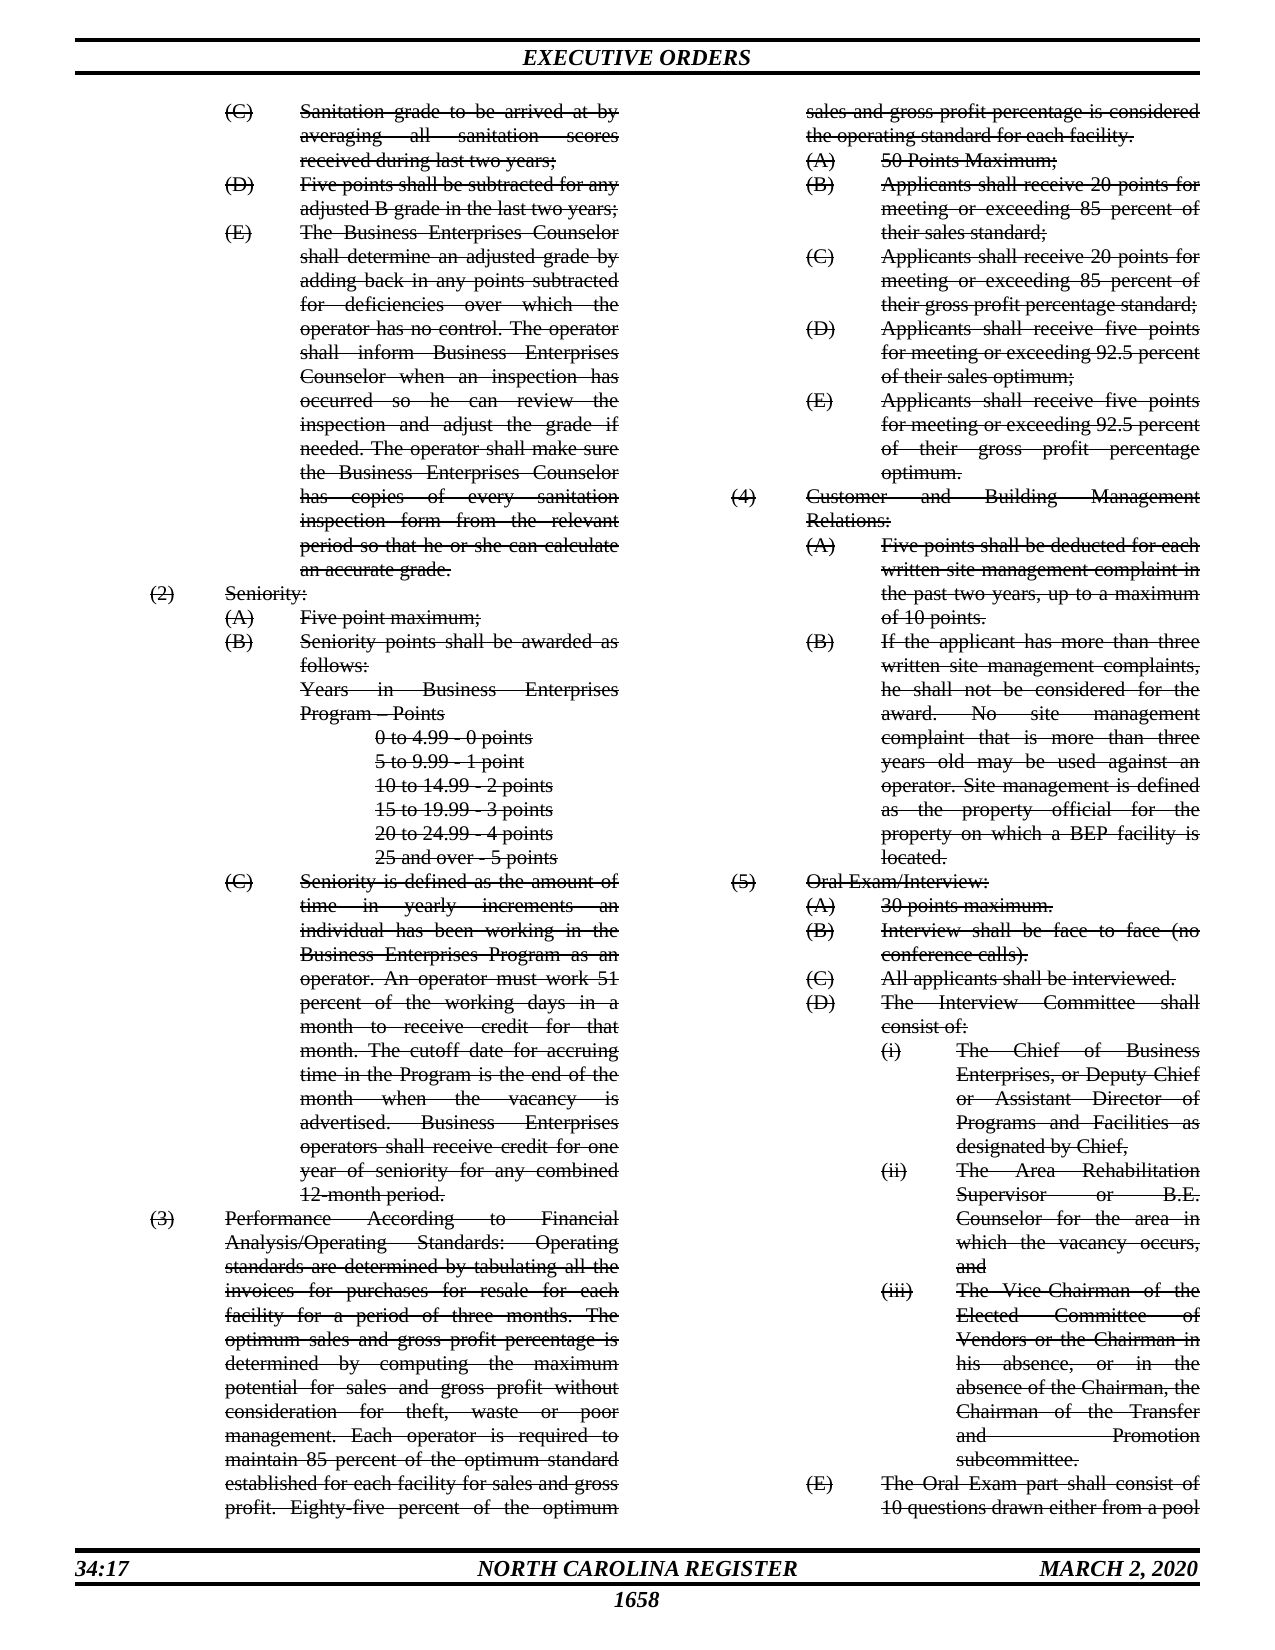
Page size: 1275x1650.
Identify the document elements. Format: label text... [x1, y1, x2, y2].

text (C) Sanitation grade to be arrived at by averaging all sanitation scores received during last two years; [225, 99, 619, 172]
text (5) Oral Exam/Interview: [731, 869, 1200, 893]
text (B) Seniority points shall be awarded as follows: [225, 629, 619, 677]
text (A) 30 points maximum. [806, 893, 1200, 917]
text 0 to 4.99 - 0 points [375, 725, 619, 749]
text 20 to 24.99 - 4 points [375, 821, 619, 845]
text (C) Seniority is defined as the amount of time in yearly increments an individual has been working in the Business Enterprises Program as an operator. An operator must work 51 percent of the working days in a month to receive credit for that month. The cutoff date for accruing time in the Program is the end of the month when the vacancy is advertised. Business Enterprises operators shall receive credit for one year of seniority for any combined 12-month period. [225, 869, 619, 1206]
text 5 to 9.99 - 1 point [375, 749, 619, 773]
text (B) If the applicant has more than three written site management complaints, he shall not be considered for the award. No site management complaint that is more than three years old may be used against an operator. Site management is defined as the property official for the property on which a BEP facility is located. [806, 629, 1200, 869]
text (A) Five point maximum; [225, 605, 619, 629]
text (2) Seniority: [150, 581, 619, 605]
text (D) Applicants shall receive five points for meeting or exceeding 92.5 percent of their sales optimum; [806, 316, 1200, 388]
text (3) Performance According to Financial Analysis/Operating Standards: Operating standards are determined by tabulating all the invoices for purchases for resale for each facility for a period of three months. The optimum sales and gross profit percentage is determined by computing the maximum potential for sales and gross profit without consideration for theft, waste or poor management. Each operator is required to maintain 85 percent of the optimum standard established for each facility for sales and gross profit. Eighty-five percent of the optimum sales and gross profit percentage is considered the operating standard for each facility. [150, 1206, 619, 1519]
text (D) Five points shall be subtracted for any adjusted B grade in the last two years; [225, 172, 619, 220]
text Years in Business Enterprises Program – Points [300, 677, 619, 690]
text (i) The Chief of Business Enterprises, or Deputy Chief or Assistant Director of Programs and Facilities as designated by Chief, [881, 1038, 1200, 1158]
text Years in Business Enterprises Program – Points [300, 691, 619, 725]
text (E) Applicants shall receive five points for meeting or exceeding 92.5 percent of their gross profit percentage optimum. [806, 388, 1200, 484]
text (ii) The Area Rehabilitation Supervisor or B.E. Counselor for the area in which the vacancy occurs, and [881, 1158, 1200, 1278]
text 10 to 14.99 - 2 points [375, 773, 619, 797]
text (D) The Interview Committee shall consist of: [806, 990, 1200, 1038]
text (B) Applicants shall receive 20 points for meeting or exceeding 85 percent of their sales standard; [806, 172, 1200, 244]
text (C) All applicants shall be interviewed. [806, 966, 1200, 990]
text (A) 50 Points Maximum; [806, 147, 1200, 172]
text 15 to 19.99 - 3 points [375, 797, 619, 821]
text (B) Interview shall be face to face (no conference calls). [806, 917, 1200, 966]
text (4) Customer and Building Management Relations: [731, 484, 1200, 532]
text (C) Applicants shall receive 20 points for meeting or exceeding 85 percent of their gross profit percentage standard; [806, 244, 1200, 316]
text 25 and over - 5 points [375, 845, 619, 869]
text (A) Five points shall be deducted for each written site management complaint in the past two years, up to a maximum of 10 points. [806, 532, 1200, 629]
text (iii) The Vice-Chairman of the Elected Committee of Vendors or the Chairman in his absence, or in the absence of the Chairman, the Chairman of the Transfer and Promotion subcommittee. [881, 1278, 1200, 1471]
text (E) The Business Enterprises Counselor shall determine an adjusted grade by adding back in any points subtracted for deficiencies over which the operator has no control. The operator shall inform Business Enterprises Counselor when an inspection has occurred so he can review the inspection and adjust the grade if needed. The operator shall make sure the Business Enterprises Counselor has copies of every sanitation inspection form from the relevant period so that he or she can calculate an accurate grade. [225, 220, 619, 581]
